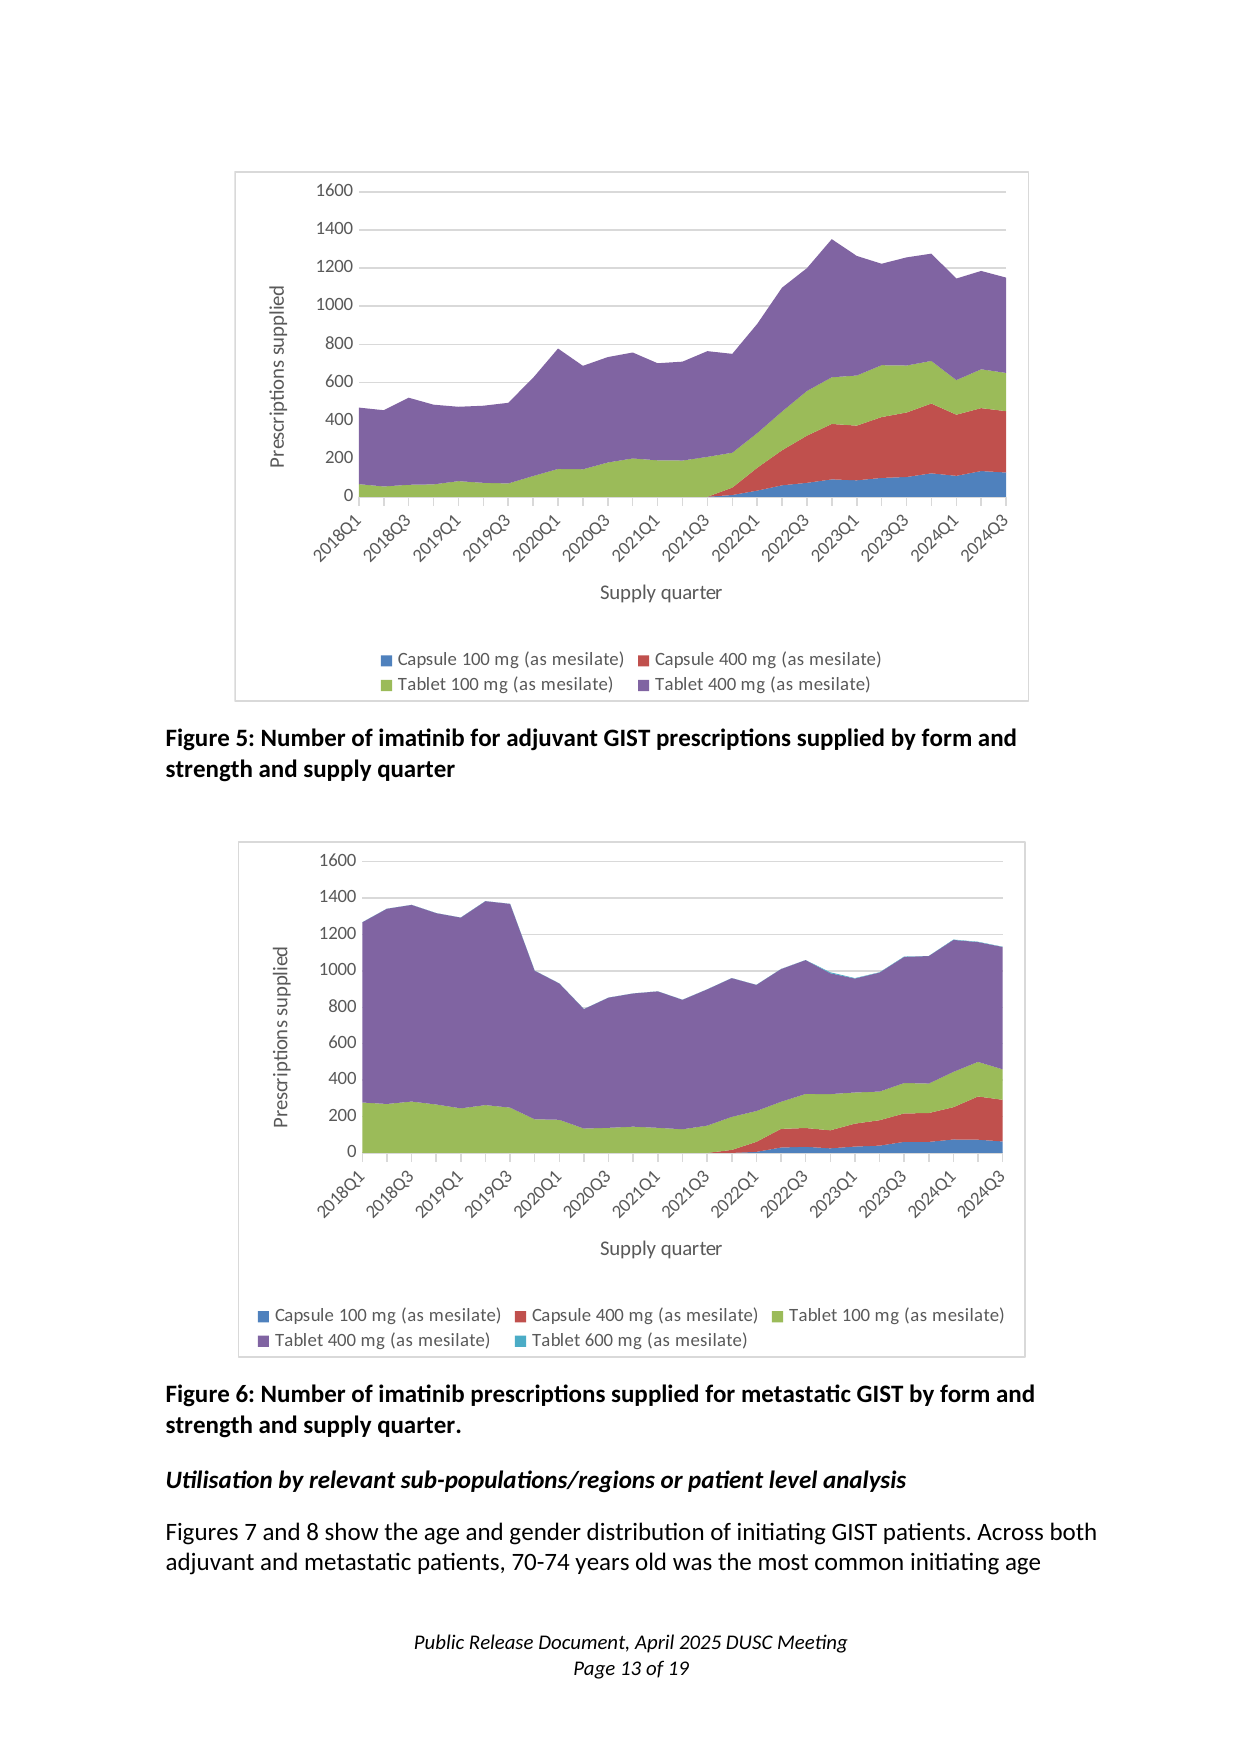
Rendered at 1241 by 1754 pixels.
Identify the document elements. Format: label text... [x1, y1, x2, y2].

title Figure 5: Number of imatinib for adjuvant GIST prescriptions supplied by form and strength and supply quarter [165, 723, 1098, 784]
title Figure 6: Number of imatinib prescriptions supplied for metastatic GIST by form and strength and supply quarter. [165, 1378, 1098, 1439]
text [165, 1516, 1098, 1577]
subtitle Utilisation by relevant sub-populations/regions or patient level analysis [165, 1464, 1098, 1495]
